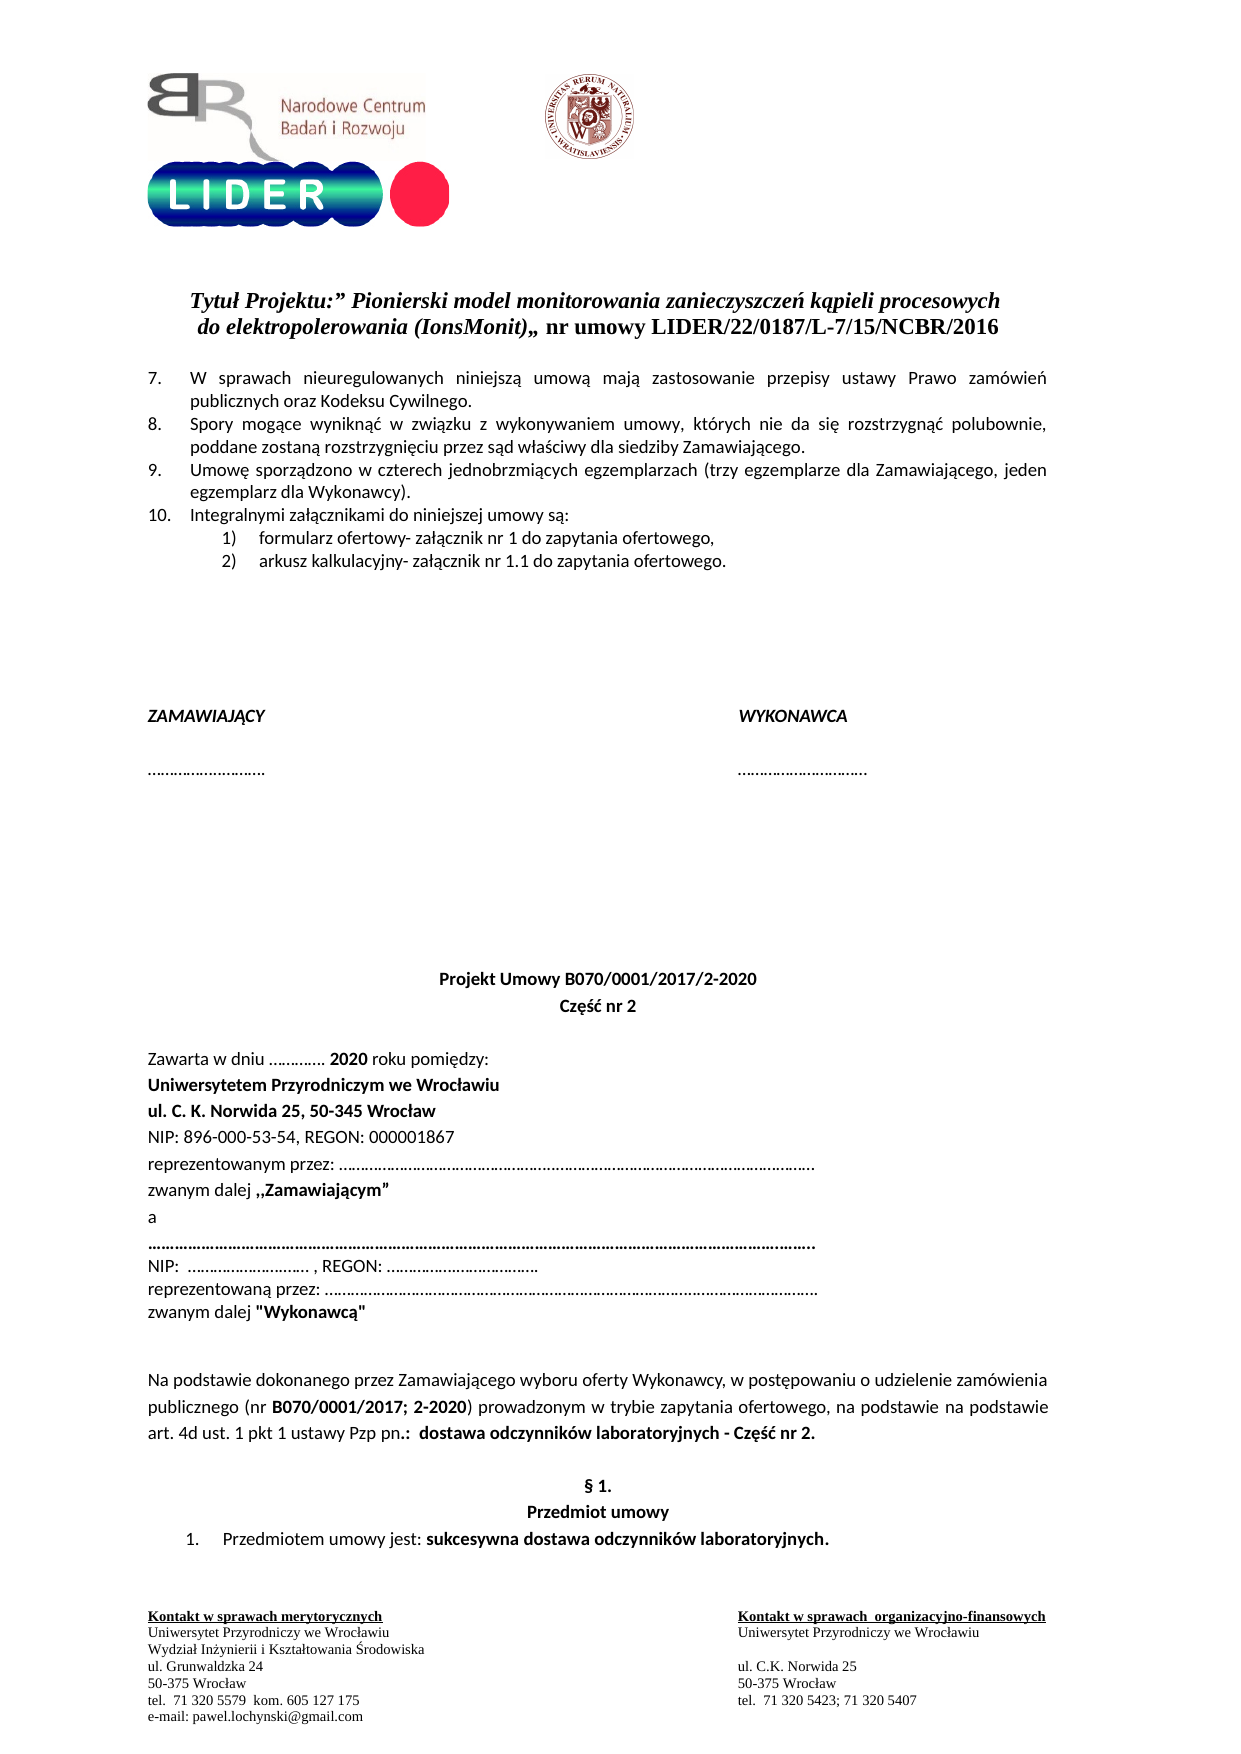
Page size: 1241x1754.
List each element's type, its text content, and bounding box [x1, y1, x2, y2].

text Uniwersytetem Przyrodniczym we Wrocławiu [148, 1073, 1048, 1096]
text Zawarta w dniu …………. 2020 roku pomiędzy: [148, 1047, 1048, 1069]
text § 1. [148, 1474, 1048, 1497]
text zwanym dalej "Wykonawcą" [148, 1300, 1048, 1323]
picture [147, 73, 450, 227]
text ul. C. K. Norwida 25, 50-345 Wrocław [148, 1099, 1048, 1122]
text NIP: ………………….…… , REGON: …………….………………. [148, 1254, 1048, 1277]
text NIP: 896-000-53-54, REGON: 000001867 [148, 1126, 1048, 1149]
list W sprawach nieuregulowanych niniejszą umową mają zastosowanie przepisy ustawy Prawo zamówień publicznych oraz Kodeksu Cywilnego. [148, 366, 1048, 412]
list Umowę sporządzono w czterech jednobrzmiących egzemplarzach (trzy egzemplarze dla Zamawiającego, jeden egzemplarz dla Wykonawcy). [148, 458, 1048, 503]
text ……………..………. ………………………… [148, 757, 1048, 780]
text Na podstawie dokonanego przez Zamawiającego wyboru oferty Wykonawcy, w postępowaniu o udzielenie zamówienia publicznego (nr B070/0001/2017; 2-2020) prowadzonym w trybie zapytania ofertowego, na podstawie na podstawie art. 4d ust. 1 pkt 1 ustawy Pzp pn.: dostawa odczynników laboratoryjnych - Część nr 2. [148, 1369, 1048, 1444]
text reprezentowanym przez: …………………………………………..…………………………………………………… [148, 1152, 1048, 1175]
list formularz ofertowy- załącznik nr 1 do zapytania ofertowego, [221, 526, 1048, 549]
list Spory mogące wyniknąć w związku z wykonywaniem umowy, których nie da się rozstrzygnąć polubownie, poddane zostaną rozstrzygnięciu przez sąd właściwy dla siedziby Zamawiającego. [148, 412, 1048, 458]
text a [148, 1205, 1048, 1228]
text Część nr 2 [148, 994, 1048, 1017]
picture [545, 74, 634, 159]
text reprezentowaną przez: …………………………………………………………………………..………………………. [148, 1277, 1048, 1300]
text …………………………………………………………………………………………………………………………….…….. [148, 1231, 1048, 1254]
text ZAMAWIAJĄCY WYKONAWCA [148, 704, 1048, 753]
text zwanym dalej ,,Zamawiającym” [148, 1178, 1048, 1201]
list arkusz kalkulacyjny- załącznik nr 1.1 do zapytania ofertowego. [221, 549, 1048, 572]
text Przedmiot umowy [148, 1500, 1048, 1523]
text Projekt Umowy B070/0001/2017/2-2020 [148, 968, 1048, 991]
list Przedmiotem umowy jest: sukcesywna dostawa odczynników laboratoryjnych. [185, 1527, 1048, 1550]
list Integralnymi załącznikami do niniejszej umowy są: [148, 503, 1048, 526]
